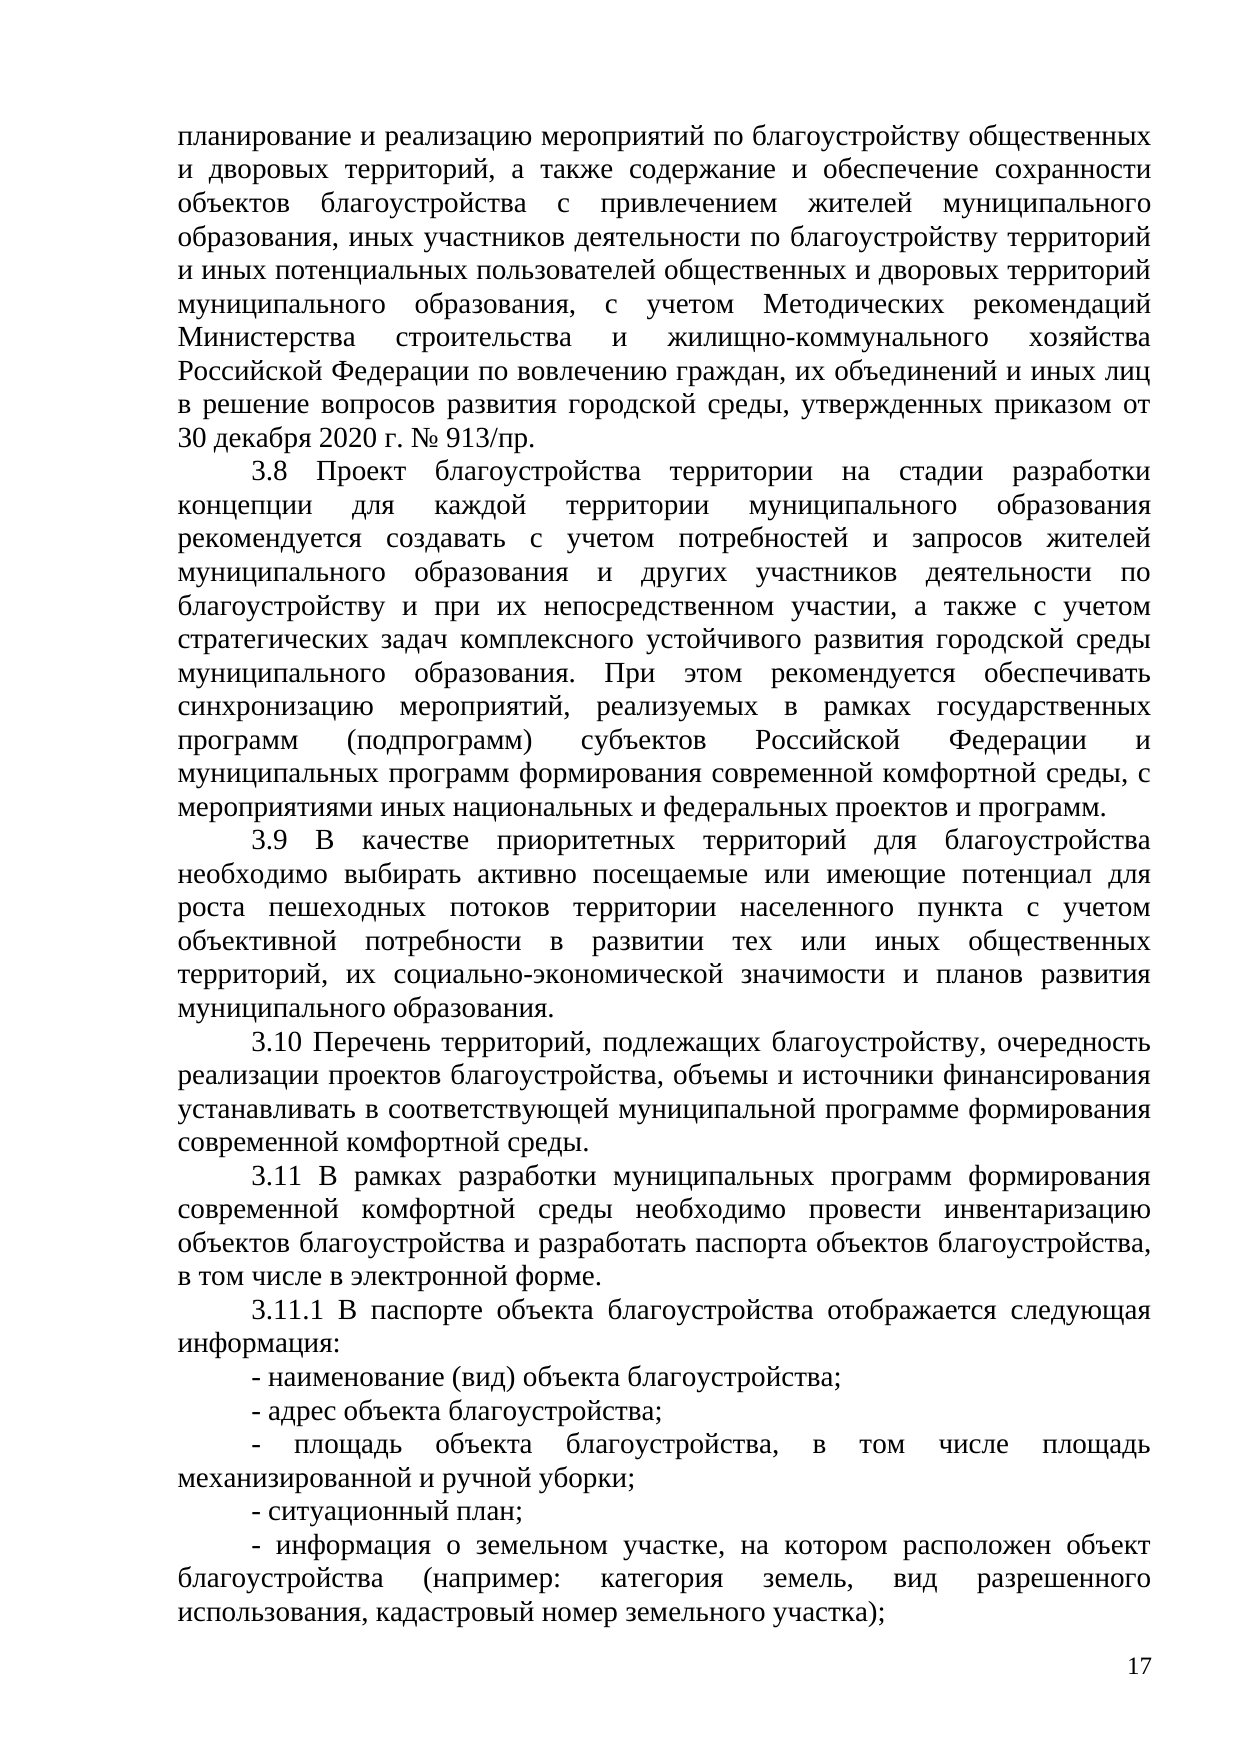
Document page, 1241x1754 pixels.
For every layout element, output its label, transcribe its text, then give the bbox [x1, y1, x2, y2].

text 3.8 Проект благоустройства территории на стадии разработки концепции для каждой территории муниципального образования рекомендуется создавать с учетом потребностей и запросов жителей муниципального образования и других участников деятельности по благоустройству и при их непосредственном участии, а также с учетом стратегических задач комплексного устойчивого развития городской среды муниципального образования. При этом рекомендуется обеспечивать синхронизацию мероприятий, реализуемых в рамках государственных программ (подпрограмм) субъектов Российской Федерации и муниципальных программ формирования современной комфортной среды, с мероприятиями иных национальных и федеральных проектов и программ. [177, 453, 1152, 822]
text 3.11.1 В паспорте объекта благоустройства отображается следующая информация: [177, 1292, 1152, 1359]
text 3.9 В качестве приоритетных территорий для благоустройства необходимо выбирать активно посещаемые или имеющие потенциал для роста пешеходных потоков территории населенного пункта с учетом объективной потребности в развитии тех или иных общественных территорий, их социально-экономической значимости и планов развития муниципального образования. [177, 822, 1152, 1024]
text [177, 118, 1152, 453]
text - ситуационный план; [177, 1493, 1152, 1527]
text 3.11 В рамках разработки муниципальных программ формирования современной комфортной среды необходимо провести инвентаризацию объектов благоустройства и разработать паспорта объектов благоустройства, в том числе в электронной форме. [177, 1158, 1152, 1292]
text - адрес объекта благоустройства; [177, 1393, 1152, 1426]
text 3.10 Перечень территорий, подлежащих благоустройству, очередность реализации проектов благоустройства, объемы и источники финансирования устанавливать в соответствующей муниципальной программе формирования современной комфортной среды. [177, 1024, 1152, 1158]
text - наименование (вид) объекта благоустройства; [177, 1359, 1152, 1393]
text - информация о земельном участке, на котором расположен объект благоустройства (например: категория земель, вид разрешенного использования, кадастровый номер земельного участка); [177, 1527, 1152, 1627]
text - площадь объекта благоустройства, в том числе площадь механизированной и ручной уборки; [177, 1426, 1152, 1493]
